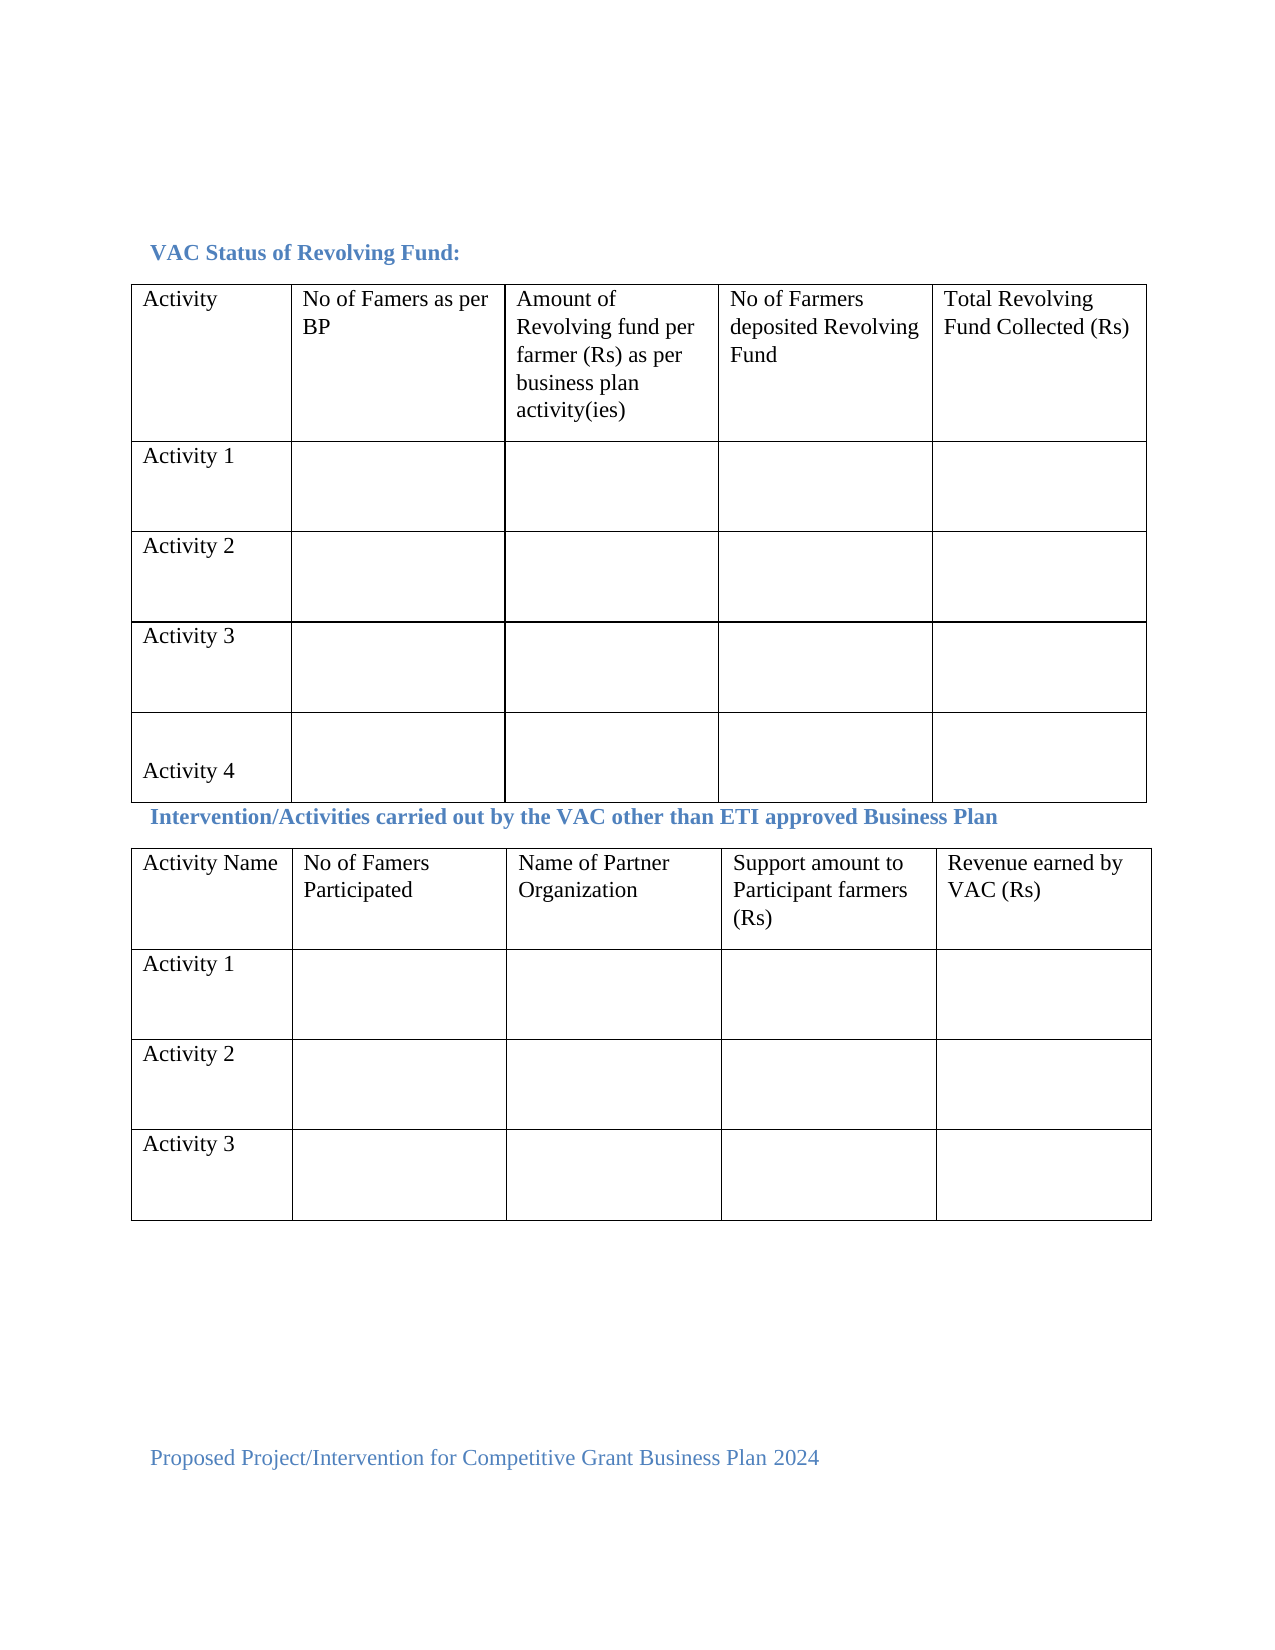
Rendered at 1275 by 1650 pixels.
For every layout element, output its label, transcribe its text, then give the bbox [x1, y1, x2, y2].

text VAC Status of Revolving Fund: [150, 239, 1125, 266]
table_cell Activity 3 [132, 1130, 292, 1219]
table_cell [722, 950, 936, 1039]
table_cell [292, 442, 504, 531]
table_cell [292, 713, 504, 802]
table_cell Activity 2 [132, 1040, 292, 1129]
table_cell [719, 532, 932, 621]
table_cell Activity 3 [132, 623, 291, 712]
text Intervention/Activities carried out by the VAC other than ETI approved Business Plan [150, 803, 1125, 829]
table_cell [506, 532, 718, 621]
table_cell [933, 442, 1146, 531]
table_cell [506, 713, 718, 802]
table_cell [293, 1040, 506, 1129]
table_cell [937, 1040, 1151, 1129]
table_cell [292, 623, 504, 712]
table_cell [719, 713, 932, 802]
table_cell [719, 623, 932, 712]
table_cell [293, 1130, 506, 1219]
text Proposed Project/Intervention for Competitive Grant Business Plan 2024 [150, 1443, 1125, 1470]
table_header No of Farmers deposited Revolving Fund [719, 285, 932, 441]
table_cell Activity 4 [132, 713, 291, 802]
table_cell [507, 1130, 721, 1219]
table_cell Activity 1 [132, 950, 292, 1039]
table_cell [933, 623, 1146, 712]
table_cell [293, 950, 506, 1039]
table_header Activity Name [132, 849, 292, 949]
table_cell [292, 532, 504, 621]
table_header No of Famers as per BP [292, 285, 504, 441]
table_cell [507, 1040, 721, 1129]
table_cell [937, 950, 1151, 1039]
table_cell Activity 2 [132, 532, 291, 621]
table_cell [719, 442, 932, 531]
table_cell Activity 1 [132, 442, 291, 531]
table_cell [937, 1130, 1151, 1219]
table_header Name of Partner Organization [507, 849, 721, 949]
table_cell [722, 1130, 936, 1219]
table_header Total Revolving Fund Collected (Rs) [933, 285, 1146, 441]
table_header Revenue earned by VAC (Rs) [937, 849, 1151, 949]
table_cell [933, 713, 1146, 802]
table_cell [933, 532, 1146, 621]
table_header No of Famers Participated [293, 849, 506, 949]
table_header Amount of Revolving fund per farmer (Rs) as per business plan activity(ies) [506, 285, 718, 441]
table_header Support amount to Participant farmers (Rs) [722, 849, 936, 949]
table_cell [507, 950, 721, 1039]
table_cell [506, 623, 718, 712]
table_cell [506, 442, 718, 531]
table_header Activity [132, 285, 291, 441]
table_cell [722, 1040, 936, 1129]
